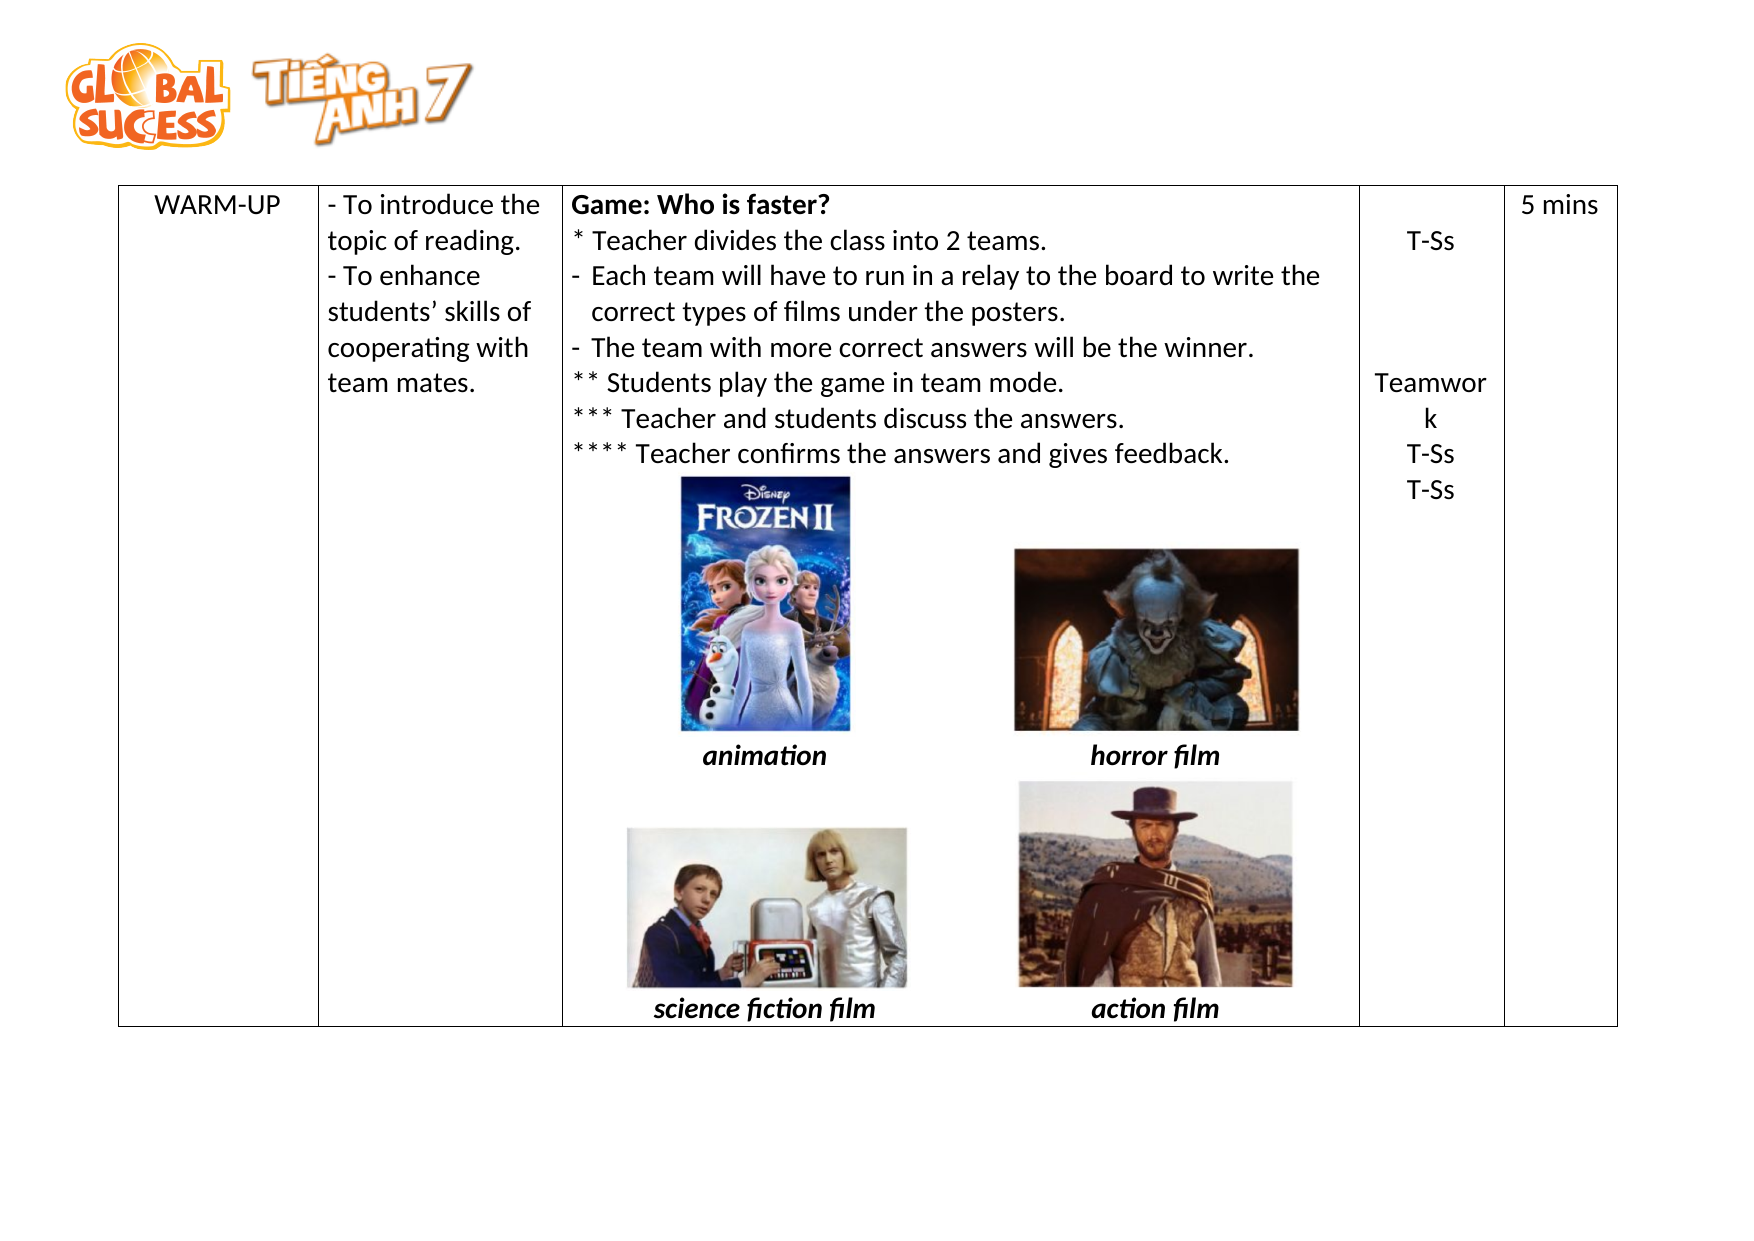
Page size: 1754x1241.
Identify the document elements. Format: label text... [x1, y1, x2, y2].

picture [1014, 772, 1300, 991]
picture [1012, 541, 1302, 737]
table_cell - To introduce the topic of reading. - To enhance students’ skills of cooperating with team mates. [319, 186, 562, 1026]
table_cell T-Ss Teamwork T-Ss T-Ss [1360, 186, 1504, 1026]
picture [676, 471, 856, 737]
table_cell 5 mins [1505, 186, 1617, 1026]
picture [65, 43, 231, 150]
picture [621, 820, 912, 991]
picture [250, 51, 477, 150]
table_cell WARM-UP [119, 186, 318, 1026]
